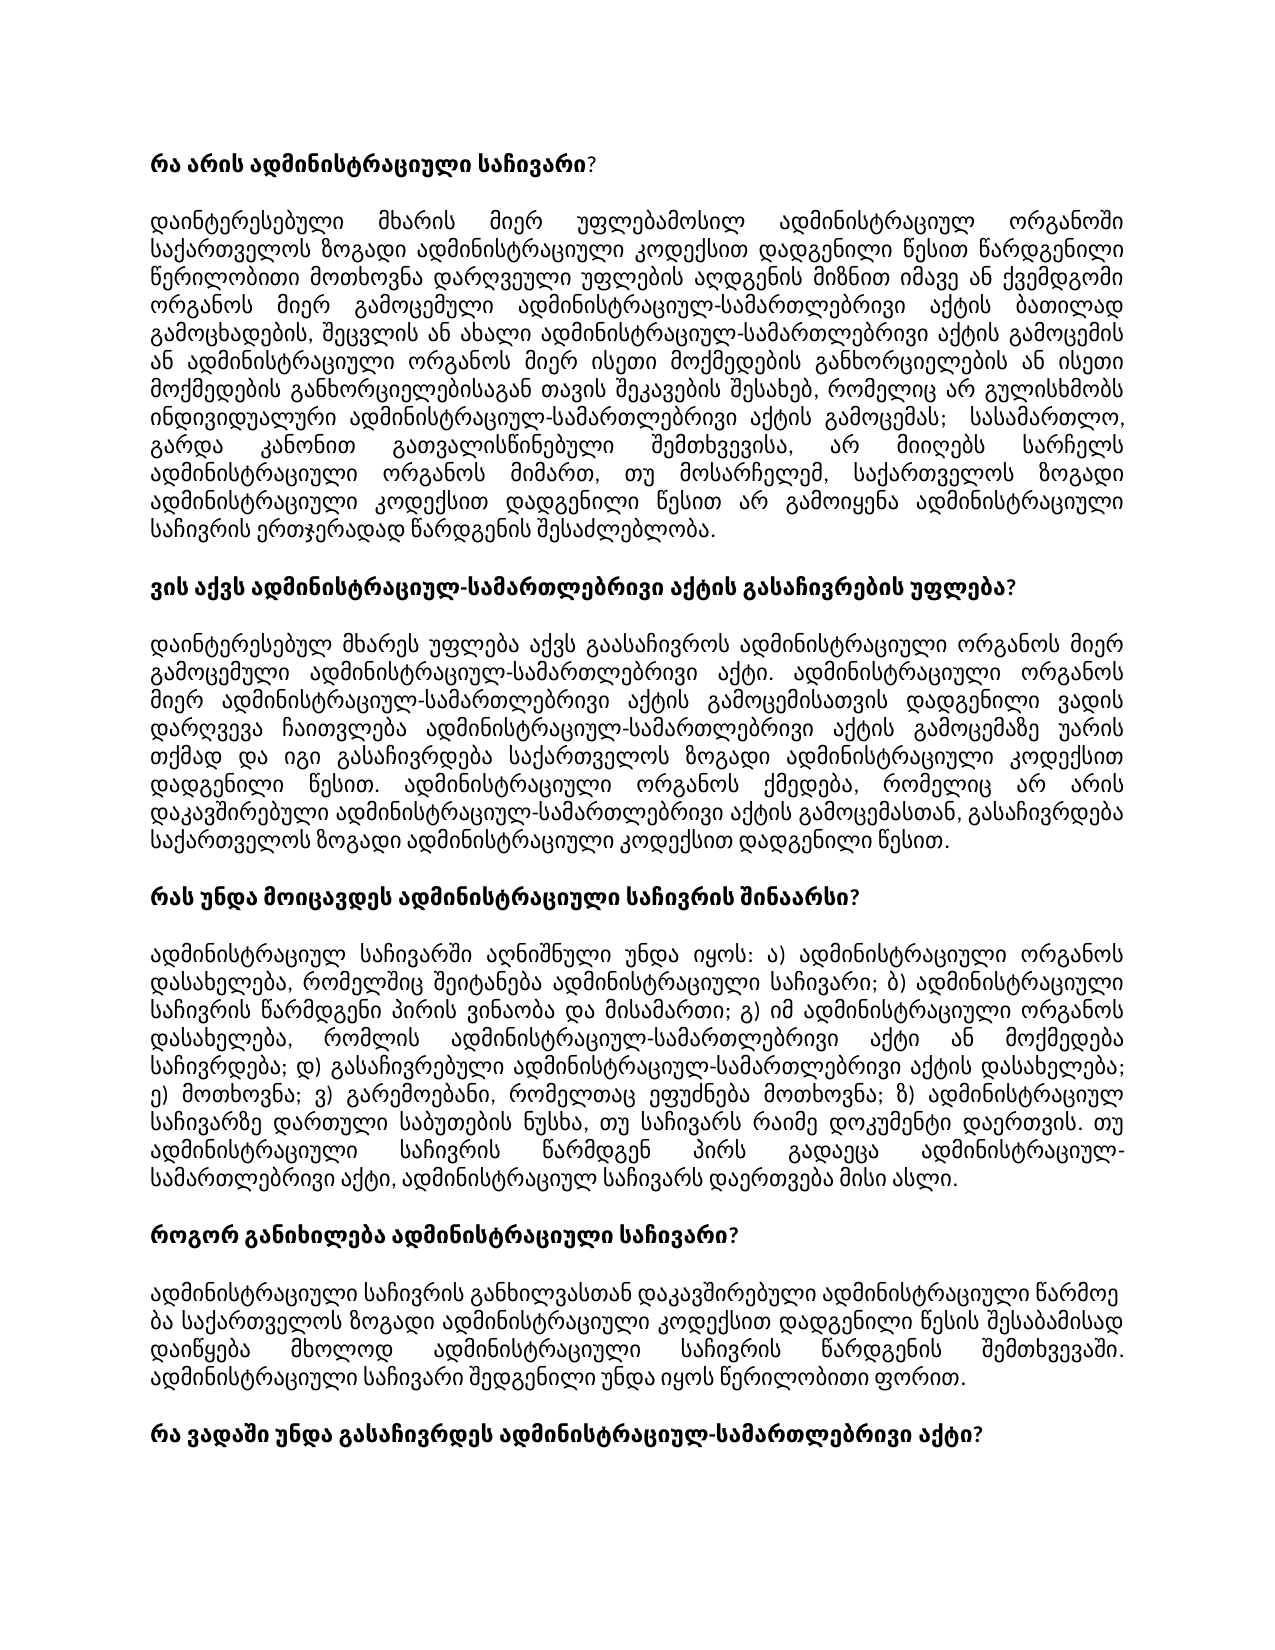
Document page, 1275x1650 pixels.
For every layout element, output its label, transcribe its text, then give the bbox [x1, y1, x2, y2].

text ადმინისტრაციულ საჩივარში აღნიშნული უნდა იყოს: ა) ადმინისტრაციული ორგანოს დასახელება, რომელშიც შეიტანება ადმინისტრაციული საჩივარი; ბ) ადმინისტრაციული საჩივრის წარმდგენი პირის ვინაობა და მისამართი; გ) იმ ადმინისტრაციული ორგანოს დასახელება, რომლის ადმინისტრაციულ-სამართლებრივი აქტი ან მოქმედება საჩივრდება; დ) გასაჩივრებული ადმინისტრაციულ-სამართლებრივი აქტის დასახელება; ე) მოთხოვნა; ვ) გარემოებანი, რომელთაც ეფუძნება მოთხოვნა; ზ) ადმინისტრაციულ საჩივარზე დართული საბუთების ნუსხა, თუ საჩივარს რაიმე დოკუმენტი დაერთვის. თუ ადმინისტრაციული საჩივრის წარმდგენ პირს გადაეცა ადმინისტრაციულ-სამართლებრივი აქტი, ადმინისტრაციულ საჩივარს დაერთვება მისი ასლი. [150, 940, 1125, 1192]
text რა არის ადმინისტრაციული საჩივარი? [150, 150, 1125, 178]
text დაინტერესებულ მხარეს უფლება აქვს გაასაჩივროს ადმინისტრაციული ორგანოს მიერ გამოცემული ადმინისტრაციულ-სამართლებრივი აქტი. ადმინისტრაციული ორგანოს მიერ ადმინისტრაციულ-სამართლებრივი აქტის გამოცემისათვის დადგენილი ვადის დარღვევა ჩაითვლება ადმინისტრაციულ-სამართლებრივი აქტის გამოცემაზე უარის თქმად და იგი გასაჩივრდება საქართველოს ზოგადი ადმინისტრაციული კოდექსით დადგენილი წესით. ადმინისტრაციული ორგანოს ქმედება, რომელიც არ არის დაკავშირებული ადმინისტრაციულ-სამართლებრივი აქტის გამოცემასთან, გასაჩივრდება საქართველოს ზოგადი ადმინისტრაციული კოდექსით დადგენილი წესით. [150, 630, 1125, 854]
text ვის აქვს ადმინისტრაციულ-სამართლებრივი აქტის გასაჩივრების უფლება? [150, 573, 1125, 601]
text რას უნდა მოიცავდეს ადმინისტრაციული საჩივრის შინაარსი? [150, 883, 1125, 911]
text ადმინისტრაციული საჩივრის განხილვასთან დაკავშირებული ადმინისტრაციული წარმოება საქართველოს ზოგადი ადმინისტრაციული კოდექსით დადგენილი წესის შესაბამისად დაიწყება მხოლოდ ადმინისტრაციული საჩივრის წარდგენის შემთხვევაში. ადმინისტრაციული საჩივარი შედგენილი უნდა იყოს წერილობითი ფორით. [150, 1279, 1125, 1391]
text დაინტერესებული მხარის მიერ უფლებამოსილ ადმინისტრაციულ ორგანოში საქართველოს ზოგადი ადმინისტრაციული კოდექსით დადგენილი წესით წარდგენილი წერილობითი მოთხოვნა დარღვეული უფლების აღდგენის მიზნით იმავე ან ქვემდგომი ორგანოს მიერ გამოცემული ადმინისტრაციულ-სამართლებრივი აქტის ბათილად გამოცხადების, შეცვლის ან ახალი ადმინისტრაციულ-სამართლებრივი აქტის გამოცემის ან ადმინისტრაციული ორგანოს მიერ ისეთი მოქმედების განხორციელების ან ისეთი მოქმედების განხორციელებისაგან თავის შეკავების შესახებ, რომელიც არ გულისხმობს ინდივიდუალური ადმინისტრაციულ-სამართლებრივი აქტის გამოცემას; სასამართლო, გარდა კანონით გათვალისწინებული შემთხვევისა, არ მიიღებს სარჩელს ადმინისტრაციული ორგანოს მიმართ, თუ მოსარჩელემ, საქართველოს ზოგადი ადმინისტრაციული კოდექსით დადგენილი წესით არ გამოიყენა ადმინისტრაციული საჩივრის ერთჯერადად წარდგენის შესაძლებლობა. [150, 207, 1125, 543]
text როგორ განიხილება ადმინისტრაციული საჩივარი? [150, 1222, 1125, 1250]
text რა ვადაში უნდა გასაჩივრდეს ადმინისტრაციულ-სამართლებრივი აქტი? [150, 1420, 1125, 1448]
